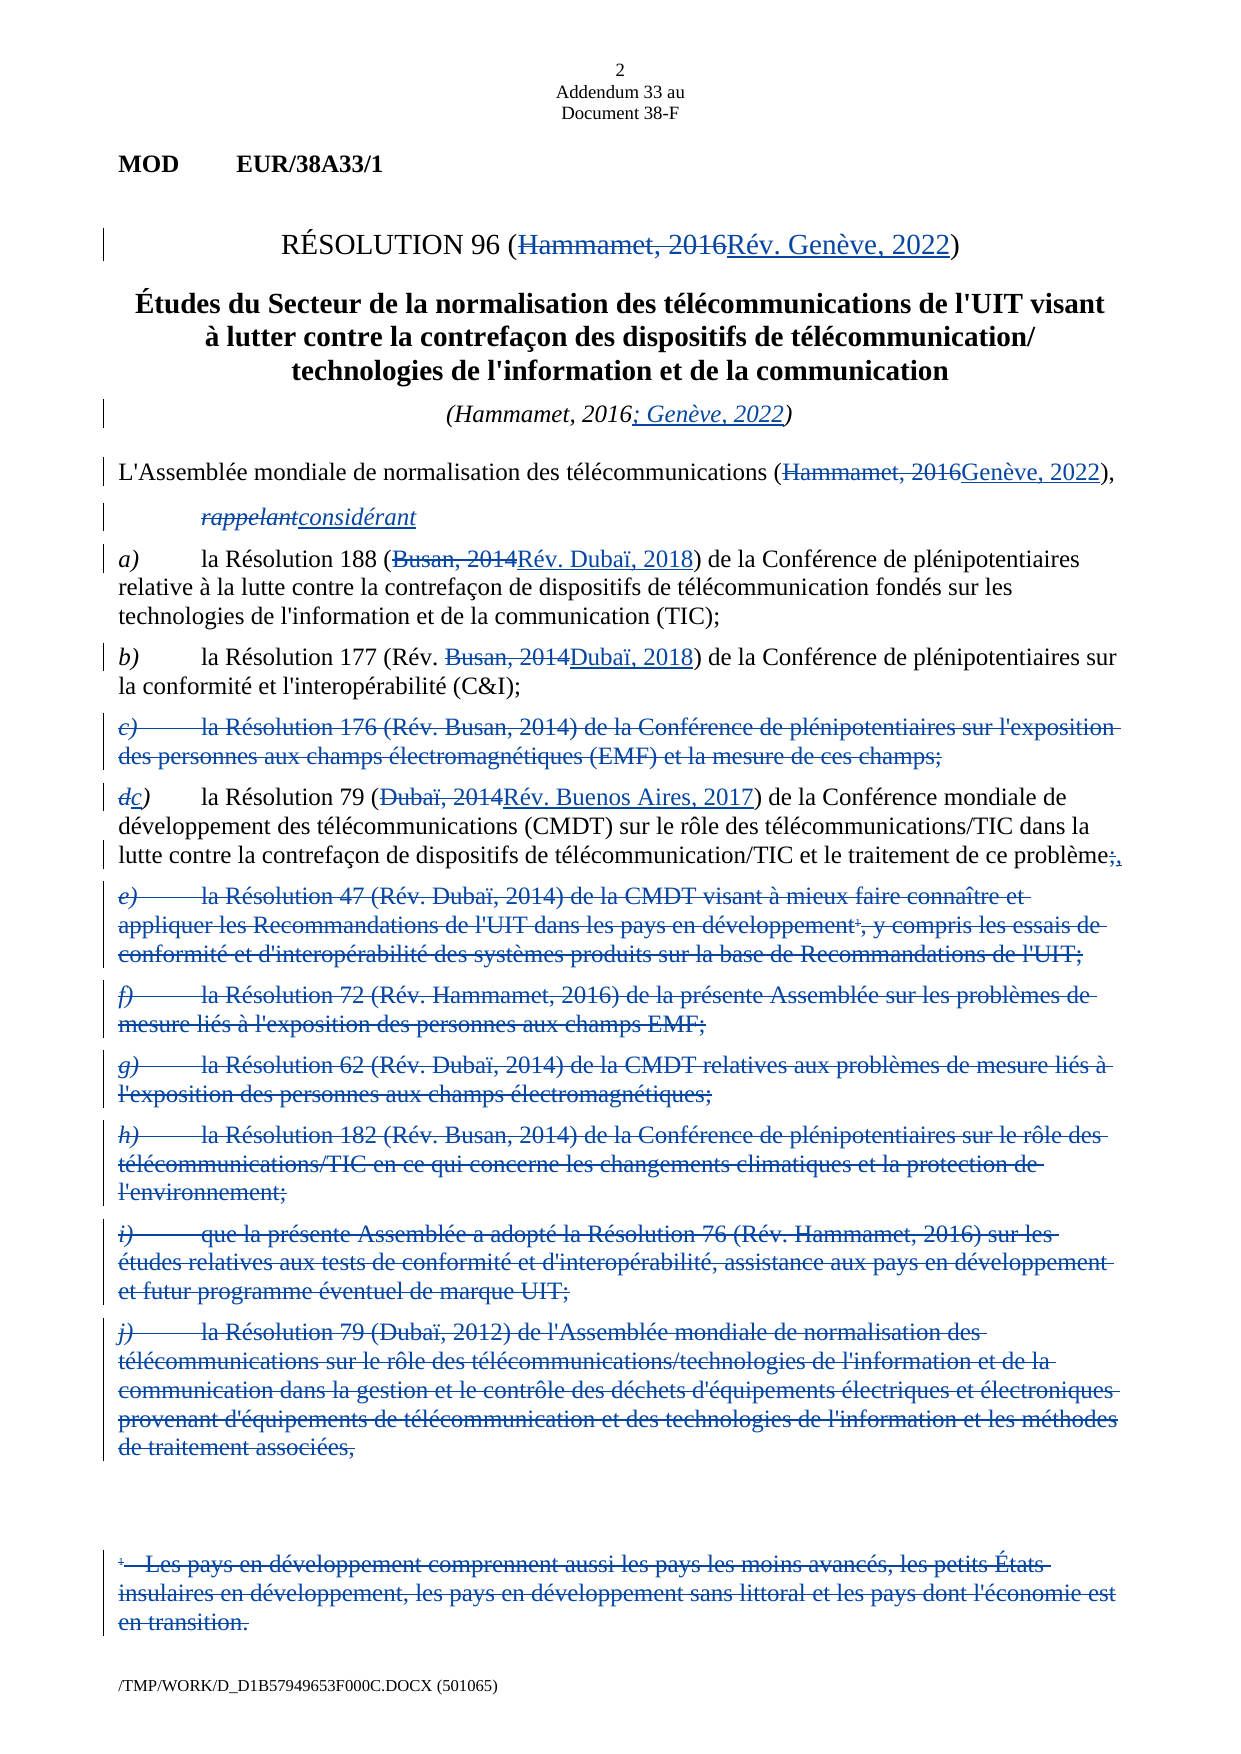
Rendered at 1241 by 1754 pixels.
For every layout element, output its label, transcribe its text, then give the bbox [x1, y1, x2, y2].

text MOD EUR/38A33/1 [118, 149, 1122, 177]
title Études du Secteur de la normalisation des télécommunications de l'UIT visant à lutter contre la contrefaçon des dispositifs de télécommunication/ technologies de l'information et de la communication [118, 286, 1122, 387]
text (Hammamet, 2016) [118, 399, 1122, 428]
text a) la Résolution 188 () de la Conférence de plénipotentiaires relative à la lutte contre la contrefaçon de dispositifs de télécommunication fondés sur les technologies de l'information et de la communication (TIC); [118, 544, 1122, 630]
text b) la Résolution 177 (Rév. ) de la Conférence de plénipotentiaires sur la conformité et l'interopérabilité (C&I); [118, 642, 1122, 700]
text ) la Résolution 79 () de la Conférence mondiale de développement des télécommunications (CMDT) sur le rôle des télécommunications/TIC dans la lutte contre la contrefaçon de dispositifs de télécommunication/TIC et le traitement de ce problème [118, 782, 1122, 869]
title L'Assemblée mondiale de normalisation des télécommunications (), [118, 457, 1122, 486]
text RÉSOLUTION 96 () [118, 227, 1122, 261]
